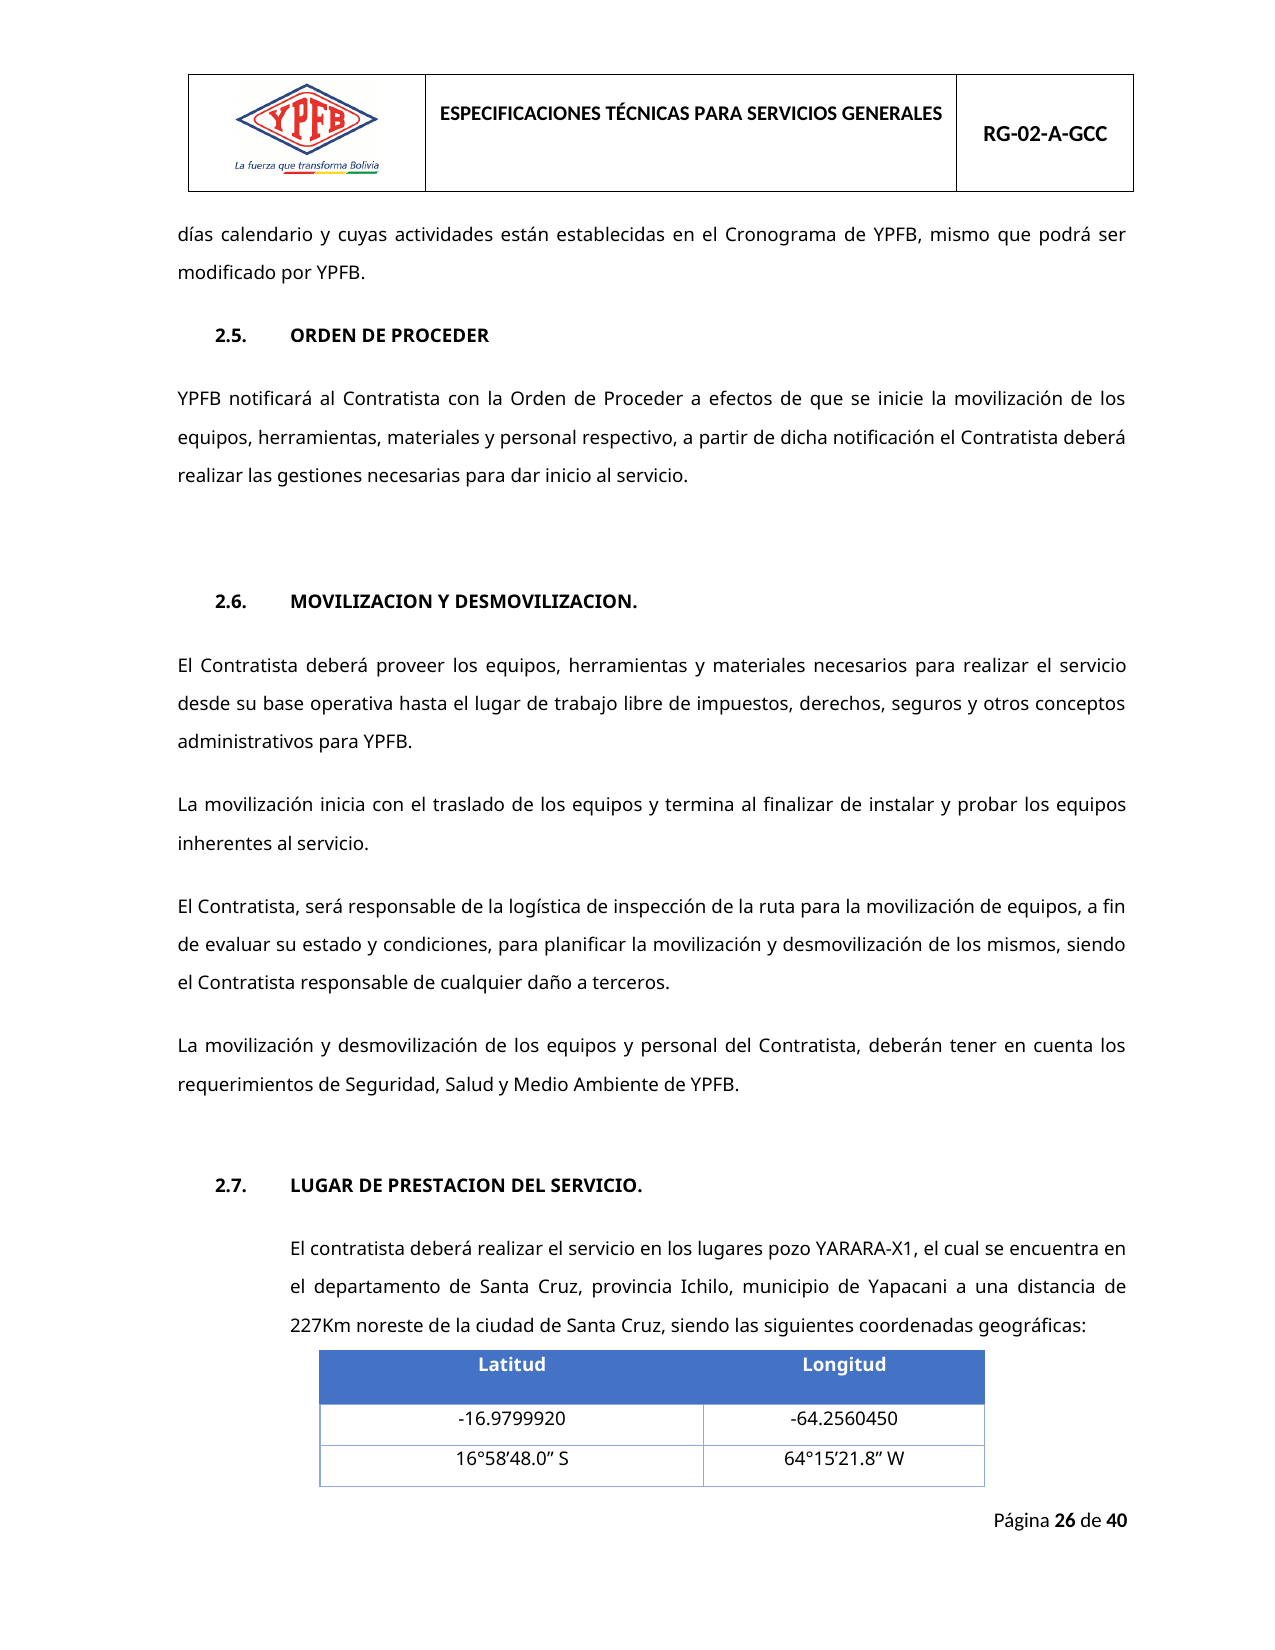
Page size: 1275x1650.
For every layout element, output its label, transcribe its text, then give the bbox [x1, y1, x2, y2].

text MOVILIZACION Y DESMOVILIZACION. [215, 589, 1127, 614]
text La movilización y desmovilización de los equipos y personal del Contratista, deberán tener en cuenta los requerimientos de Seguridad, Salud y Medio Ambiente de YPFB. [177, 1033, 1127, 1096]
picture [232, 78, 380, 179]
text ORDEN DE PROCEDER [215, 322, 1127, 348]
table_header Longitud [704, 1351, 984, 1404]
table_cell -16.9799920 [321, 1405, 703, 1445]
text El contratista deberá realizar el servicio en los lugares pozo YARARA-X1, el cual se encuentra en el departamento de Santa Cruz, provincia Ichilo, municipio de Yapacani a una distancia de 227Km noreste de la ciudad de Santa Cruz, siendo las siguientes coordenadas geográficas: [290, 1236, 1127, 1338]
text LUGAR DE PRESTACION DEL SERVICIO. [215, 1172, 1127, 1198]
text YPFB notificará al Contratista con la Orden de Proceder a efectos de que se inicie la movilización de los equipos, herramientas, materiales y personal respectivo, a partir de dicha notificación el Contratista deberá realizar las gestiones necesarias para dar inicio al servicio. [177, 386, 1127, 488]
table_cell -64.2560450 [704, 1405, 984, 1445]
text La movilización inicia con el traslado de los equipos y termina al finalizar de instalar y probar los equipos inherentes al servicio. [177, 792, 1127, 855]
text El Contratista deberá proveer los equipos, herramientas y materiales necesarios para realizar el servicio desde su base operativa hasta el lugar de trabajo libre de impuestos, derechos, seguros y otros conceptos administrativos para YPFB. [177, 652, 1127, 754]
table_cell 64°15’21.8” W [704, 1446, 984, 1486]
table_header Latitud [321, 1351, 703, 1404]
table_cell 16°58’48.0” S [321, 1446, 703, 1486]
text El Contratista, será responsable de la logística de inspección de la ruta para la movilización de equipos, a fin de evaluar su estado y condiciones, para planificar la movilización y desmovilización de los mismos, siendo el Contratista responsable de cualquier daño a terceros. [177, 893, 1127, 995]
